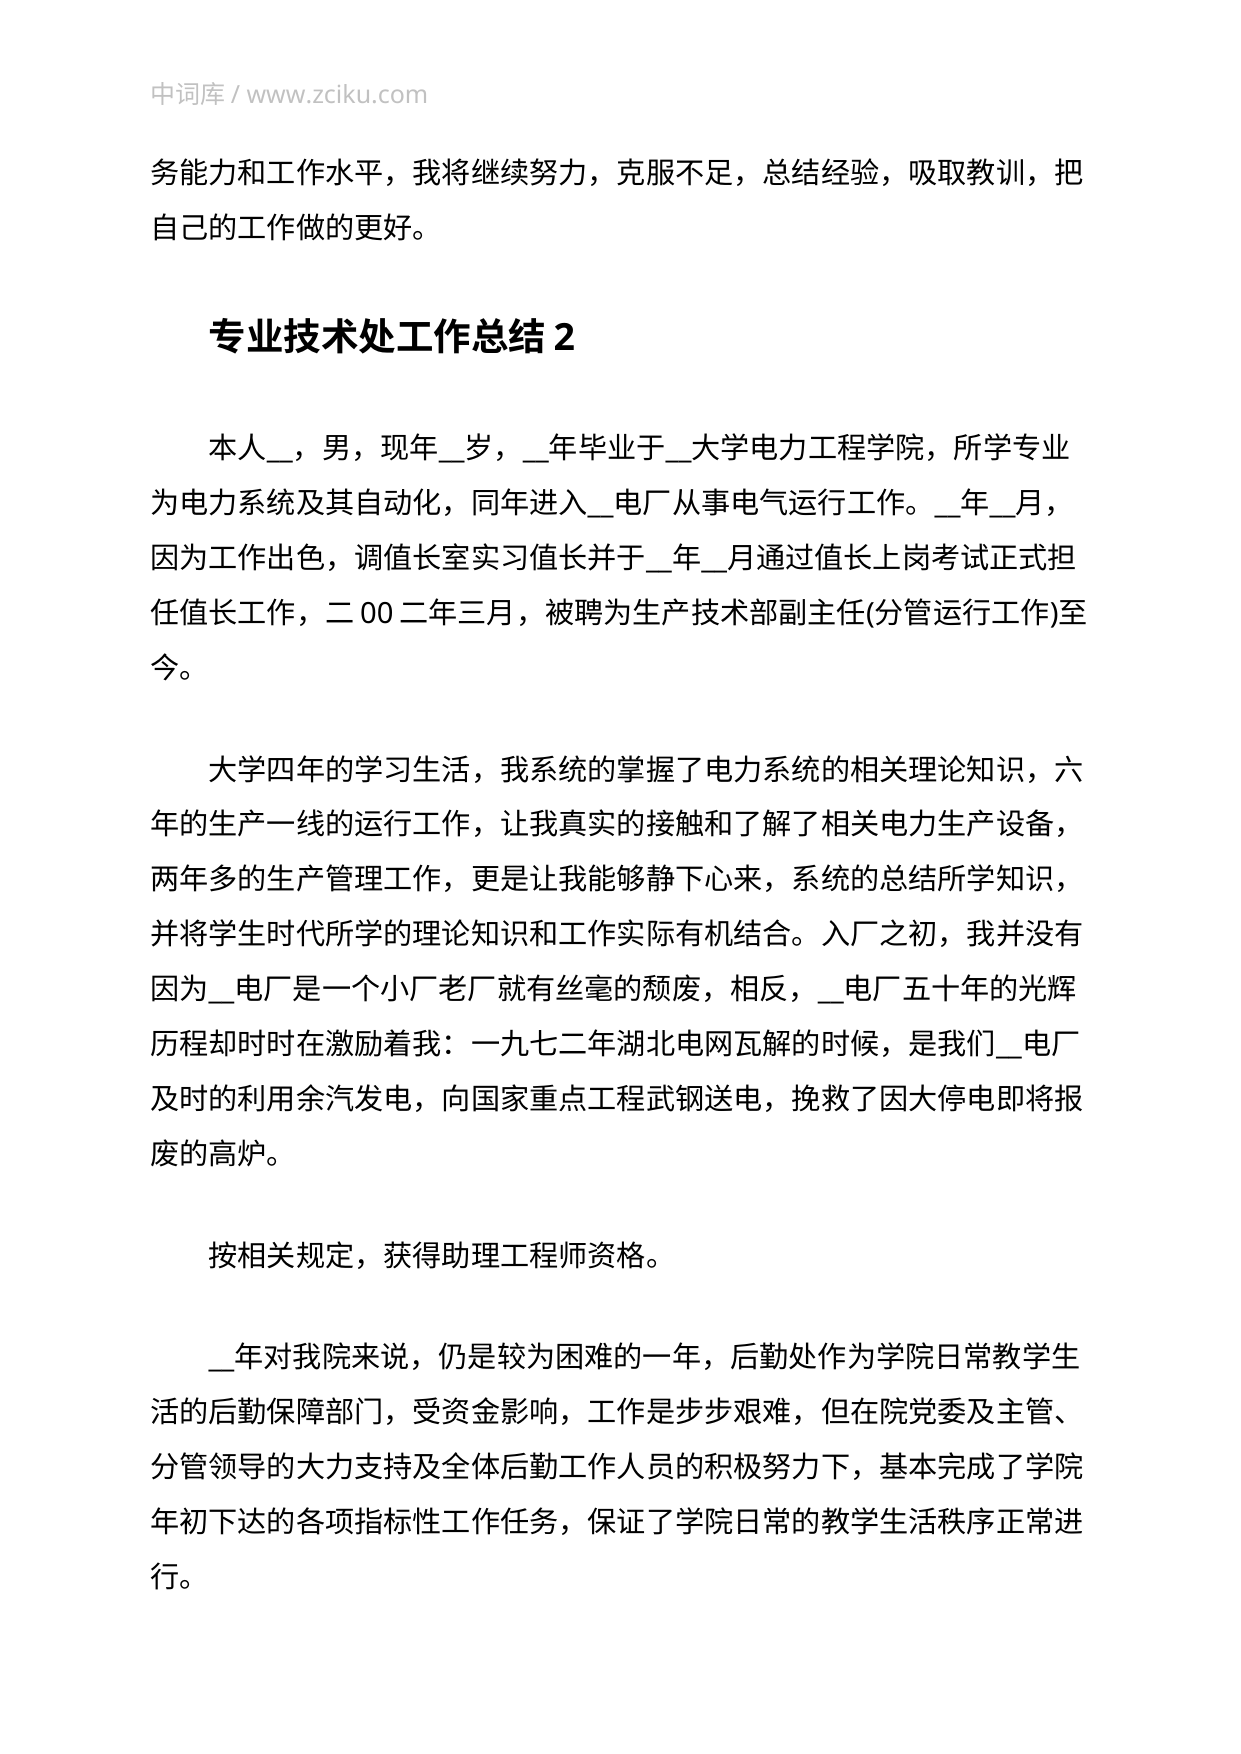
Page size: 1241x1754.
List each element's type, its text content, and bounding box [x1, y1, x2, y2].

text 专业技术处工作总结2 [150, 307, 1090, 361]
text 本人__，男，现年__岁，__年毕业于__大学电力工程学院，所学专业为电力系统及其自动化，同年进入__电厂从事电气运行工作。__年__月，因为工作出色，调值长室实习值长并于__年__月通过值长上岗考试正式担任值长工作，二00二年三月，被聘为生产技术部副主任(分管运行工作)至今。 [150, 424, 1090, 687]
text 按相关规定，获得助理工程师资格。 [150, 1232, 1090, 1274]
text __年对我院来说，仍是较为困难的一年，后勤处作为学院日常教学生活的后勤保障部门，受资金影响，工作是步步艰难，但在院党委及主管、分管领导的大力支持及全体后勤工作人员的积极努力下，基本完成了学院年初下达的各项指标性工作任务，保证了学院日常的教学生活秩序正常进行。 [150, 1334, 1090, 1596]
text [150, 150, 1090, 247]
text 大学四年的学习生活，我系统的掌握了电力系统的相关理论知识，六年的生产一线的运行工作，让我真实的接触和了解了相关电力生产设备，两年多的生产管理工作，更是让我能够静下心来，系统的总结所学知识，并将学生时代所学的理论知识和工作实际有机结合。入厂之初，我并没有因为__电厂是一个小厂老厂就有丝毫的颓废，相反，__电厂五十年的光辉历程却时时在激励着我：一九七二年湖北电网瓦解的时候，是我们__电厂及时的利用余汽发电，向国家重点工程武钢送电，挽救了因大停电即将报废的高炉。 [150, 746, 1090, 1173]
